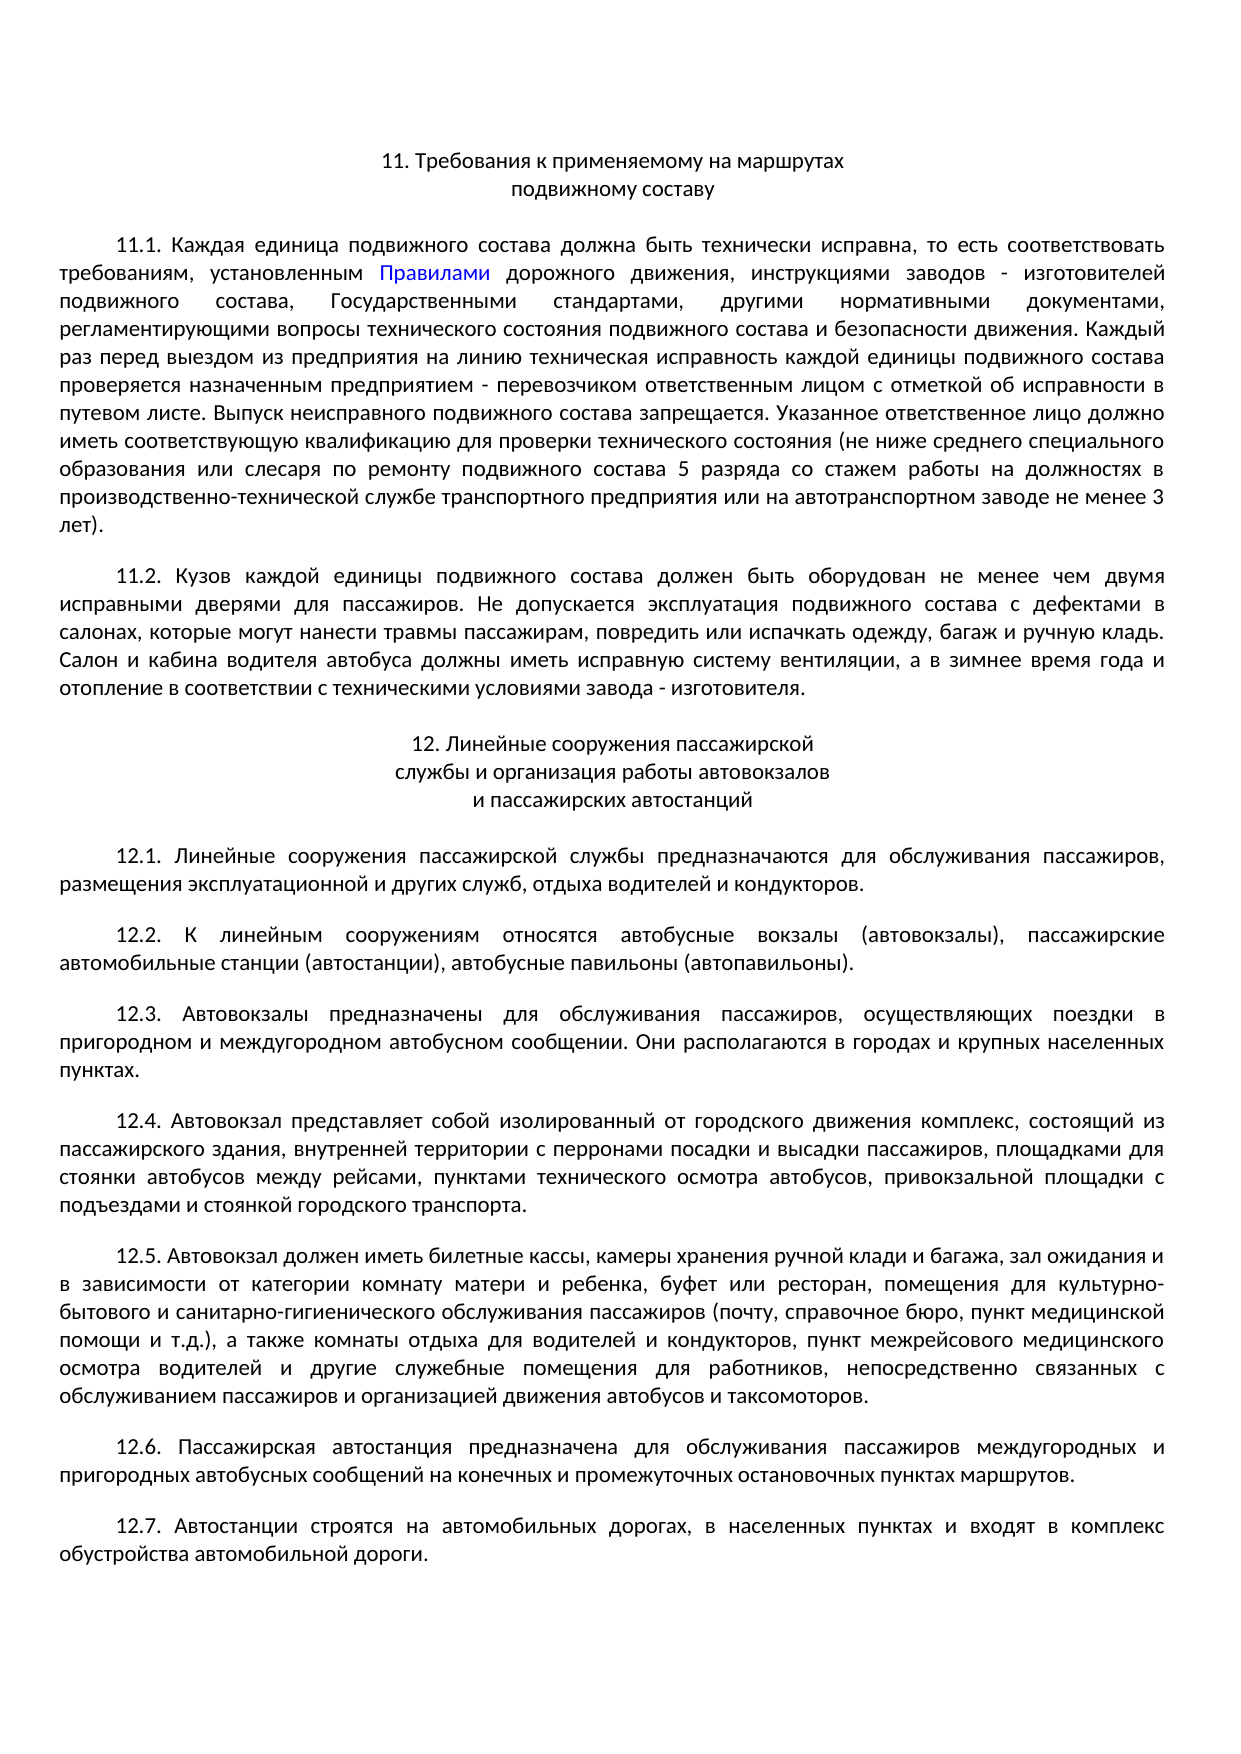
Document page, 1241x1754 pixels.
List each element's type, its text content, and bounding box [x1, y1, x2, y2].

text 12. Линейные сооружения пассажирской [59, 729, 1166, 757]
text 11.1. Каждая единица подвижного состава должна быть технически исправна, то есть соответствовать требованиям, установленным Правилами дорожного движения, инструкциями заводов - изготовителей подвижного состава, Государственными стандартами, другими нормативными документами, регламентирующими вопросы технического состояния подвижного состава и безопасности движения. Каждый раз перед выездом из предприятия на линию техническая исправность каждой единицы подвижного состава проверяется назначенным предприятием - перевозчиком ответственным лицом с отметкой об исправности в путевом листе. Выпуск неисправного подвижного состава запрещается. Указанное ответственное лицо должно иметь соответствующую квалификацию для проверки технического состояния (не ниже среднего специального образования или слесаря по ремонту подвижного состава 5 разряда со стажем работы на должностях в производственно-технической службе транспортного предприятия или на автотранспортном заводе не менее 3 лет). [59, 230, 1166, 538]
text 12.5. Автовокзал должен иметь билетные кассы, камеры хранения ручной клади и багажа, зал ожидания и в зависимости от категории комнату матери и ребенка, буфет или ресторан, помещения для культурно-бытового и санитарно-гигиенического обслуживания пассажиров (почту, справочное бюро, пункт медицинской помощи и т.д.), а также комнаты отдыха для водителей и кондукторов, пункт межрейсового медицинского осмотра водителей и другие служебные помещения для работников, непосредственно связанных с обслуживанием пассажиров и организацией движения автобусов и таксомоторов. [59, 1241, 1166, 1409]
text 12.3. Автовокзалы предназначены для обслуживания пассажиров, осуществляющих поездки в пригородном и междугородном автобусном сообщении. Они располагаются в городах и крупных населенных пунктах. [59, 999, 1166, 1083]
text 12.6. Пассажирская автостанция предназначена для обслуживания пассажиров междугородных и пригородных автобусных сообщений на конечных и промежуточных остановочных пунктах маршрутов. [59, 1432, 1166, 1488]
text 12.4. Автовокзал представляет собой изолированный от городского движения комплекс, состоящий из пассажирского здания, внутренней территории с перронами посадки и высадки пассажиров, площадками для стоянки автобусов между рейсами, пунктами технического осмотра автобусов, привокзальной площадки с подъездами и стоянкой городского транспорта. [59, 1106, 1166, 1218]
text подвижному составу [59, 174, 1166, 202]
text и пассажирских автостанций [59, 786, 1166, 813]
text 12.1. Линейные сооружения пассажирской службы предназначаются для обслуживания пассажиров, размещения эксплуатационной и других служб, отдыха водителей и кондукторов. [59, 842, 1166, 898]
text 12.2. К линейным сооружениям относятся автобусные вокзалы (автовокзалы), пассажирские автомобильные станции (автостанции), автобусные павильоны (автопавильоны). [59, 921, 1166, 977]
text 11. Требования к применяемому на маршрутах [59, 146, 1166, 174]
text службы и организация работы автовокзалов [59, 757, 1166, 786]
text 12.7. Автостанции строятся на автомобильных дорогах, в населенных пунктах и входят в комплекс обустройства автомобильной дороги. [59, 1511, 1166, 1567]
text 11.2. Кузов каждой единицы подвижного состава должен быть оборудован не менее чем двумя исправными дверями для пассажиров. Не допускается эксплуатация подвижного состава с дефектами в салонах, которые могут нанести травмы пассажирам, повредить или испачкать одежду, багаж и ручную кладь. Салон и кабина водителя автобуса должны иметь исправную систему вентиляции, а в зимнее время года и отопление в соответствии с техническими условиями завода - изготовителя. [59, 561, 1166, 701]
